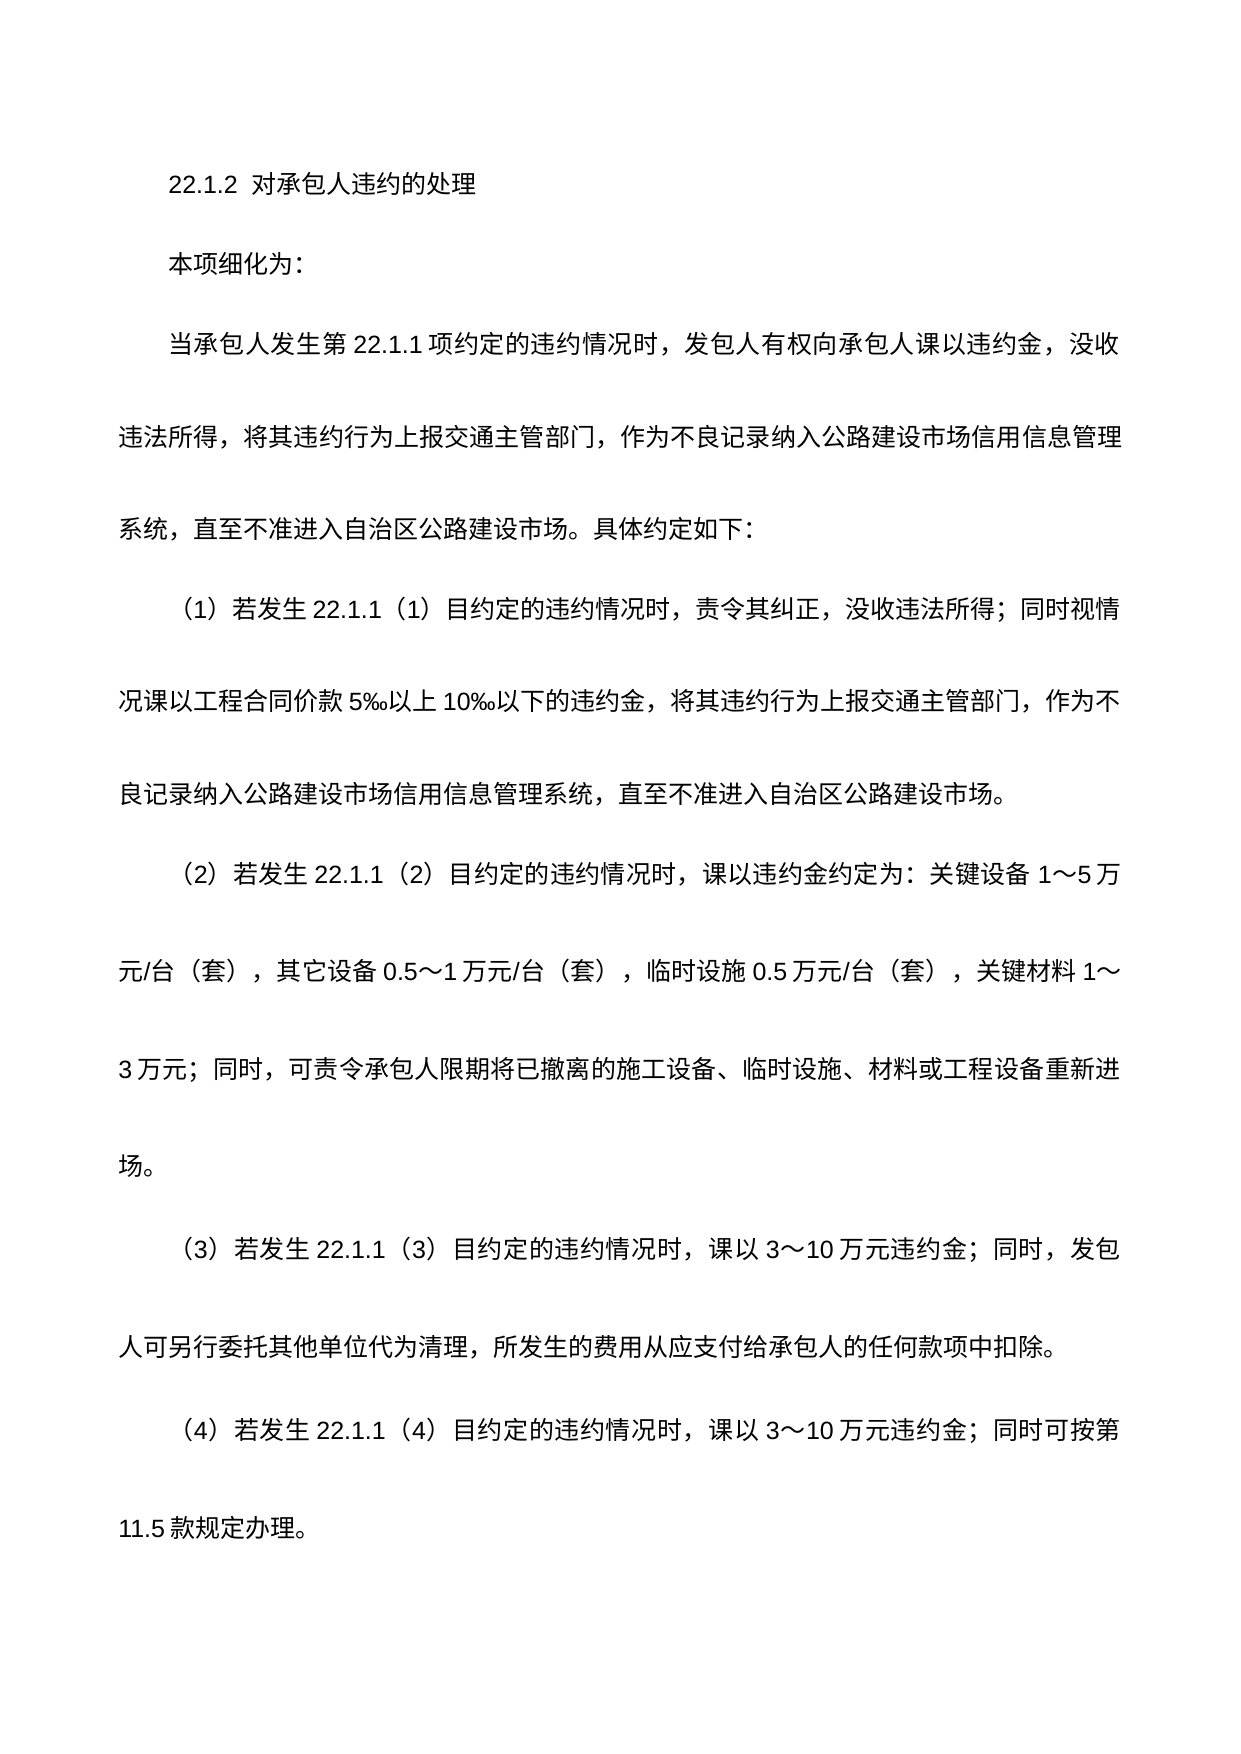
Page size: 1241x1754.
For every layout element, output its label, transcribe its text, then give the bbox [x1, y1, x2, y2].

text 本项细化为： [118, 230, 1122, 295]
text 当承包人发生第22.1.1项约定的违约情况时，发包人有权向承包人课以违约金，没收违法所得，将其违约行为上报交通主管部门，作为不良记录纳入公路建设市场信用信息管理系统，直至不准进入自治区公路建设市场。具体约定如下： [118, 310, 1122, 560]
text （2）若发生22.1.1（2）目约定的违约情况时，课以违约金约定为：关键设备1～5万元/台（套），其它设备0.5～1万元/台（套），临时设施0.5万元/台（套），关键材料1～3万元；同时，可责令承包人限期将已撤离的施工设备、临时设施、材料或工程设备重新进场。 [118, 840, 1122, 1197]
text （3）若发生22.1.1（3）目约定的违约情况时，课以3～10万元违约金；同时，发包人可另行委托其他单位代为清理，所发生的费用从应支付给承包人的任何款项中扣除。 [118, 1216, 1122, 1378]
text （1）若发生22.1.1（1）目约定的违约情况时，责令其纠正，没收违法所得；同时视情况课以工程合同价款5‰以上10‰以下的违约金，将其违约行为上报交通主管部门，作为不良记录纳入公路建设市场信用信息管理系统，直至不准进入自治区公路建设市场。 [118, 575, 1122, 825]
text （4）若发生22.1.1（4）目约定的违约情况时，课以3～10万元违约金；同时可按第11.5款规定办理。 [118, 1396, 1122, 1559]
text 22.1.2 对承包人违约的处理 [118, 150, 1122, 215]
